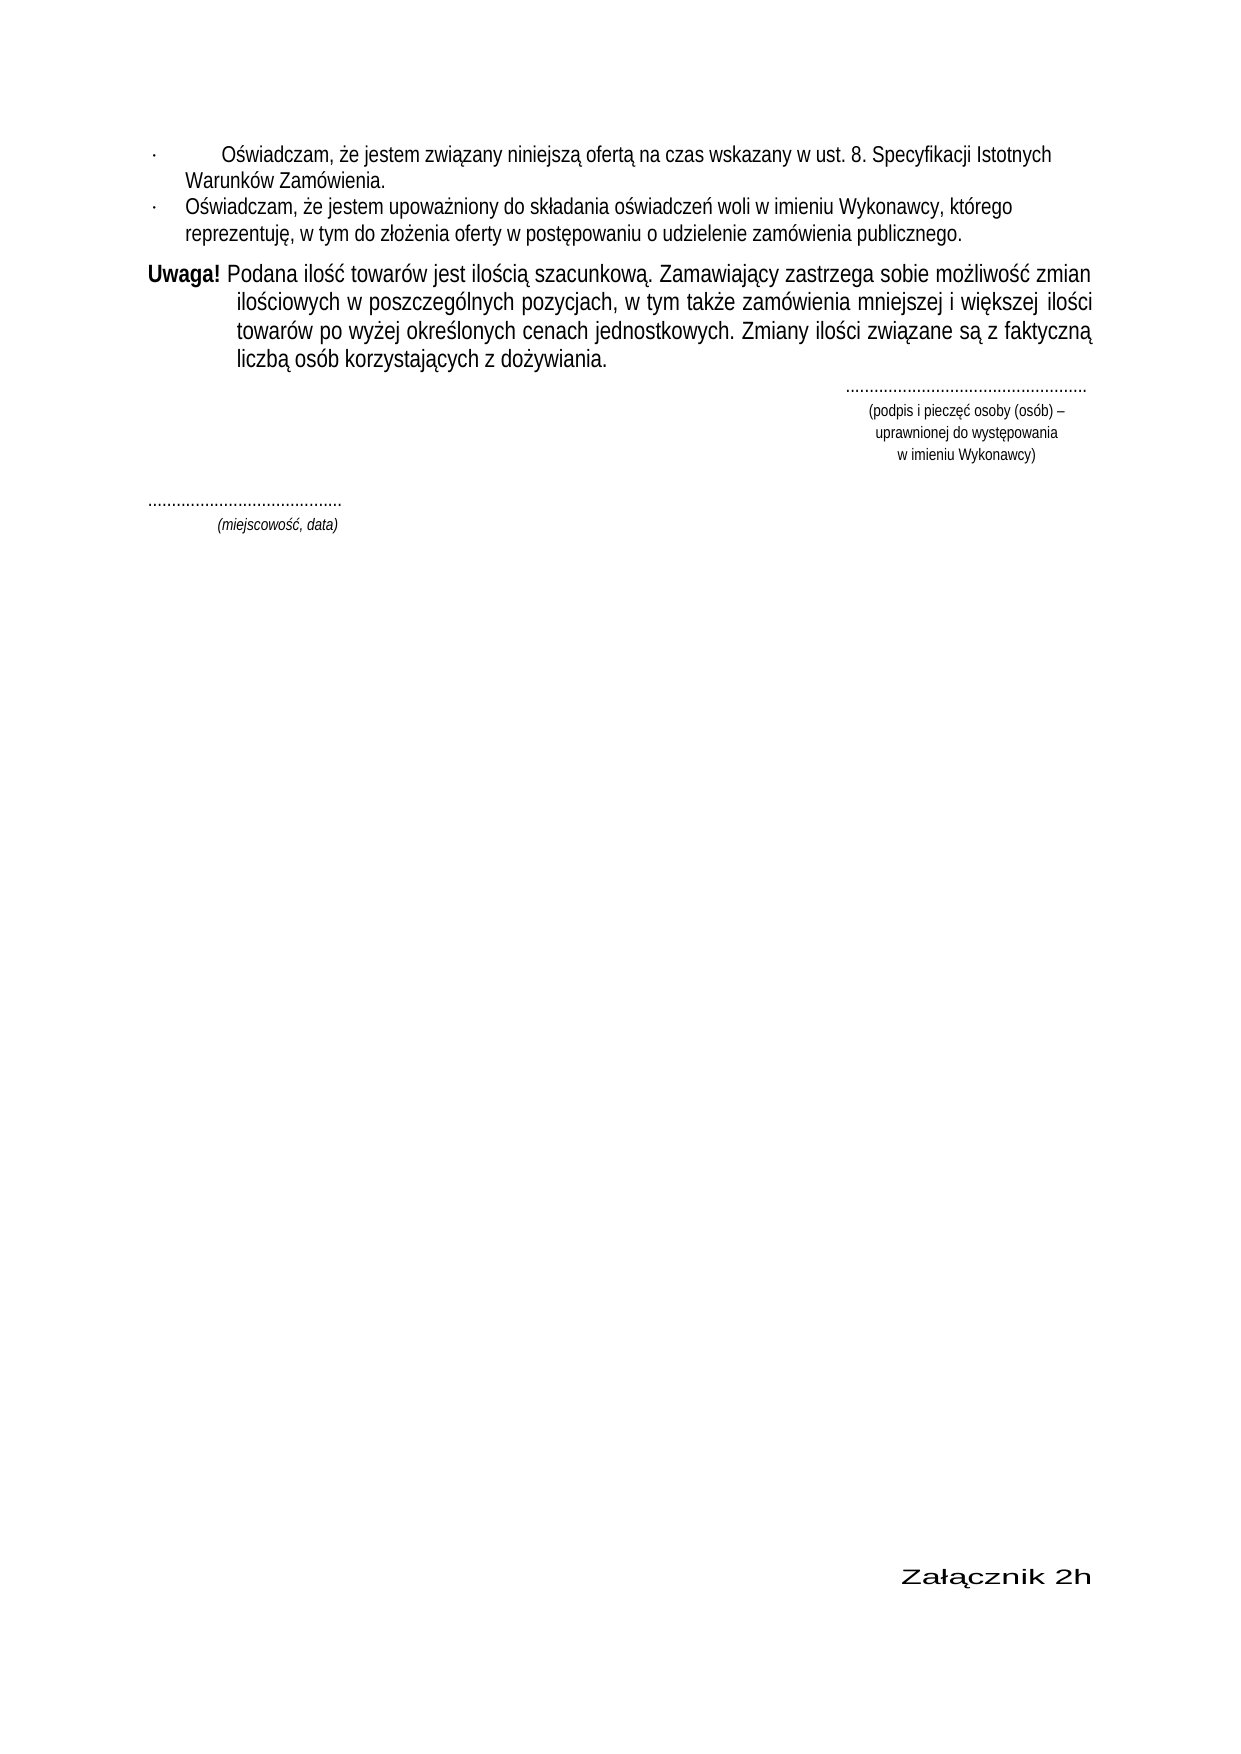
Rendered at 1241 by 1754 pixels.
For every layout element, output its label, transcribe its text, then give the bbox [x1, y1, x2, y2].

text ................................................... [845, 373, 1088, 397]
text (miejscowość, data) [148, 515, 409, 534]
text ......................................... [148, 487, 409, 511]
text (podpis i pieczęć osoby (osób) – uprawnionej do występowania w imieniu Wykonawcy) [845, 401, 1088, 464]
list Oświadczam, że jestem upoważniony do składania oświadczeń woli w imieniu Wykonawcy, którego reprezentuję, w tym do złożenia oferty w postępowaniu o udzielenie zamówienia publicznego. [148, 193, 1093, 246]
list Oświadczam, że jestem związany niniejszą ofertą na czas wskazany w ust. 8. Specyfikacji Istotnych Warunków Zamówienia. [148, 141, 1093, 193]
list Uwaga! Podana ilość towarów jest ilością szacunkową. Zamawiający zastrzega sobie możliwość zmian ilościowych w poszczególnych pozycjach, w tym także zamówienia mniejszej i większej ilości towarów po wyżej określonych cenach jednostkowych. Zmiany ilości związane są z faktyczną liczbą osób korzystających z dożywiania. [148, 258, 1093, 373]
text Załącznik 2h [148, 1565, 1093, 1589]
